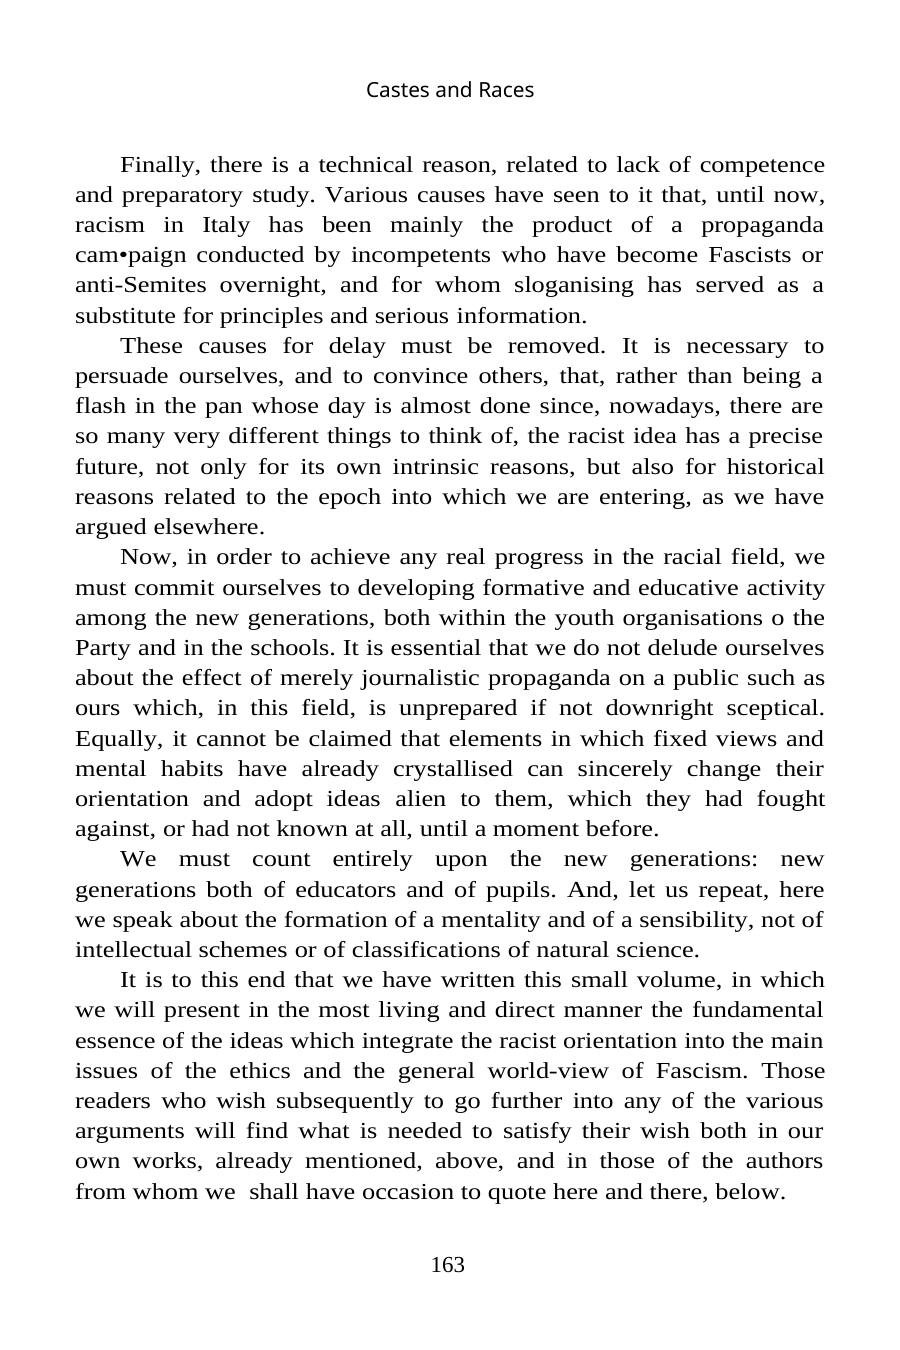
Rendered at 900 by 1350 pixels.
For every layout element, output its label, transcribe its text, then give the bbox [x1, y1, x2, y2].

text It is to this end that we have written this small volume, in which we will present in the most living and direct manner the fundamental essence of the ideas which integrate the racist orientation into the main issues of the ethics and the general world-view of Fascism. Those readers who wish subsequently to go further into any of the various arguments will find what is needed to satisfy their wish both in our own works, already mentioned, above, and in those of the authors from whom we shall have occasion to quote here and there, below. [75, 966, 825, 1204]
text These causes for delay must be removed. It is necessary to persuade ourselves, and to convince others, that, rather than being a flash in the pan whose day is almost done since, nowadays, there are so many very different things to think of, the racist idea has a precise future, not only for its own intrinsic reasons, but also for historical reasons related to the epoch into which we are entering, as we have argued elsewhere. [75, 332, 825, 539]
text Now, in order to achieve any real progress in the racial field, we must commit ourselves to developing formative and educative activity among the new generations, both within the youth organisations o the Party and in the schools. It is essential that we do not delude ourselves about the effect of merely journalistic propaganda on a public such as ours which, in this field, is unprepared if not downright sceptical. Equally, it cannot be claimed that elements in which fixed views and mental habits have already crystallised can sincerely change their orientation and adopt ideas alien to them, which they had fought against, or had not known at all, until a moment before. [75, 543, 826, 842]
text Finally, there is a technical reason, related to lack of competence and preparatory study. Various causes have seen to it that, until now, racism in Italy has been mainly the product of a propaganda cam•paign conducted by incompetents who have become Fascists or anti-Semites overnight, and for whom sloganising has served as a substitute for principles and serious information. [75, 151, 825, 328]
text We must count entirely upon the new generations: new generations both of educators and of pupils. And, let us repeat, here we speak about the formation of a mentality and of a sensibility, not of intellectual schemes or of classifications of natural science. [75, 845, 825, 962]
text Castes and Races [123, 75, 777, 103]
